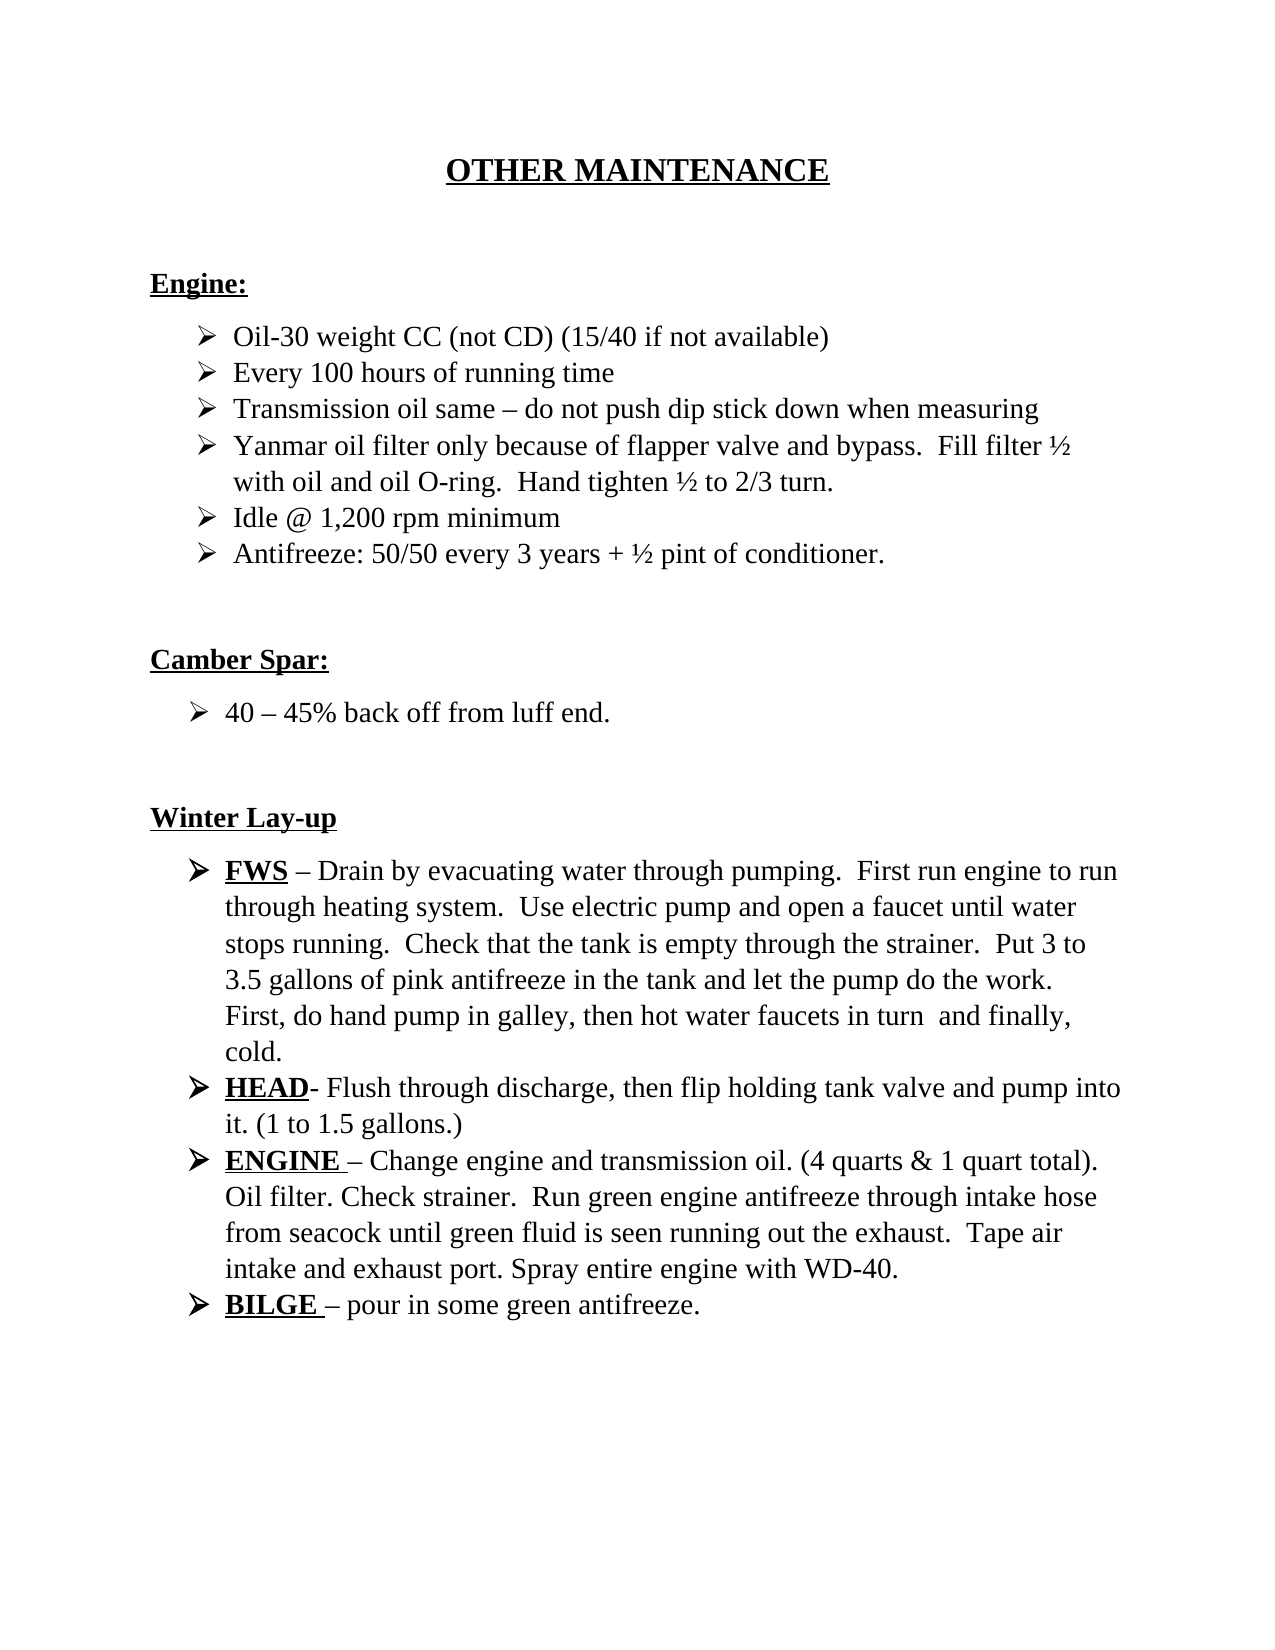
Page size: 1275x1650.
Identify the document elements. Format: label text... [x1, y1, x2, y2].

list 40 – 45% back off from luff end. [187, 695, 1125, 728]
list Antifreeze: 50/50 every 3 years + ½ pint of conditioner. [195, 536, 1125, 570]
list Every 100 hours of running time [195, 355, 1125, 389]
text Camber Spar: [150, 642, 1125, 676]
list ENGINE – Change engine and transmission oil. (4 quarts & 1 quart total). Oil filter. Check strainer. Run green engine antifreeze through intake hose from seacock until green fluid is seen running out the exhaust. Tape air intake and exhaust port. Spray entire engine with WD-40. [187, 1143, 1125, 1285]
list BILGE – pour in some green antifreeze. [187, 1287, 1125, 1321]
list Yanmar oil filter only because of flapper valve and bypass. Fill filter ½ with oil and oil O-ring. Hand tighten ½ to 2/3 turn. [195, 428, 1125, 497]
text Winter Lay-up [150, 801, 1125, 834]
list FWS – Drain by evacuating water through pumping. First run engine to run through heating system. Use electric pump and open a faucet until water stops running. Check that the tank is empty through the strainer. Put 3 to 3.5 gallons of pink antifreeze in the tank and let the pump do the work. First, do hand pump in galley, then hot water faucets in turn and finally, cold. [187, 853, 1125, 1068]
list Oil-30 weight CC (not CD) (15/40 if not available) [195, 319, 1125, 352]
text OTHER MAINTENANCE [150, 150, 1125, 188]
list HEAD- Flush through discharge, then flip holding tank valve and pump into it. (1 to 1.5 gallons.) [187, 1070, 1125, 1140]
list Transmission oil same – do not push dip stick down when measuring [195, 391, 1125, 425]
text Engine: [150, 266, 1125, 299]
list Idle @ 1,200 rpm minimum [195, 500, 1125, 534]
